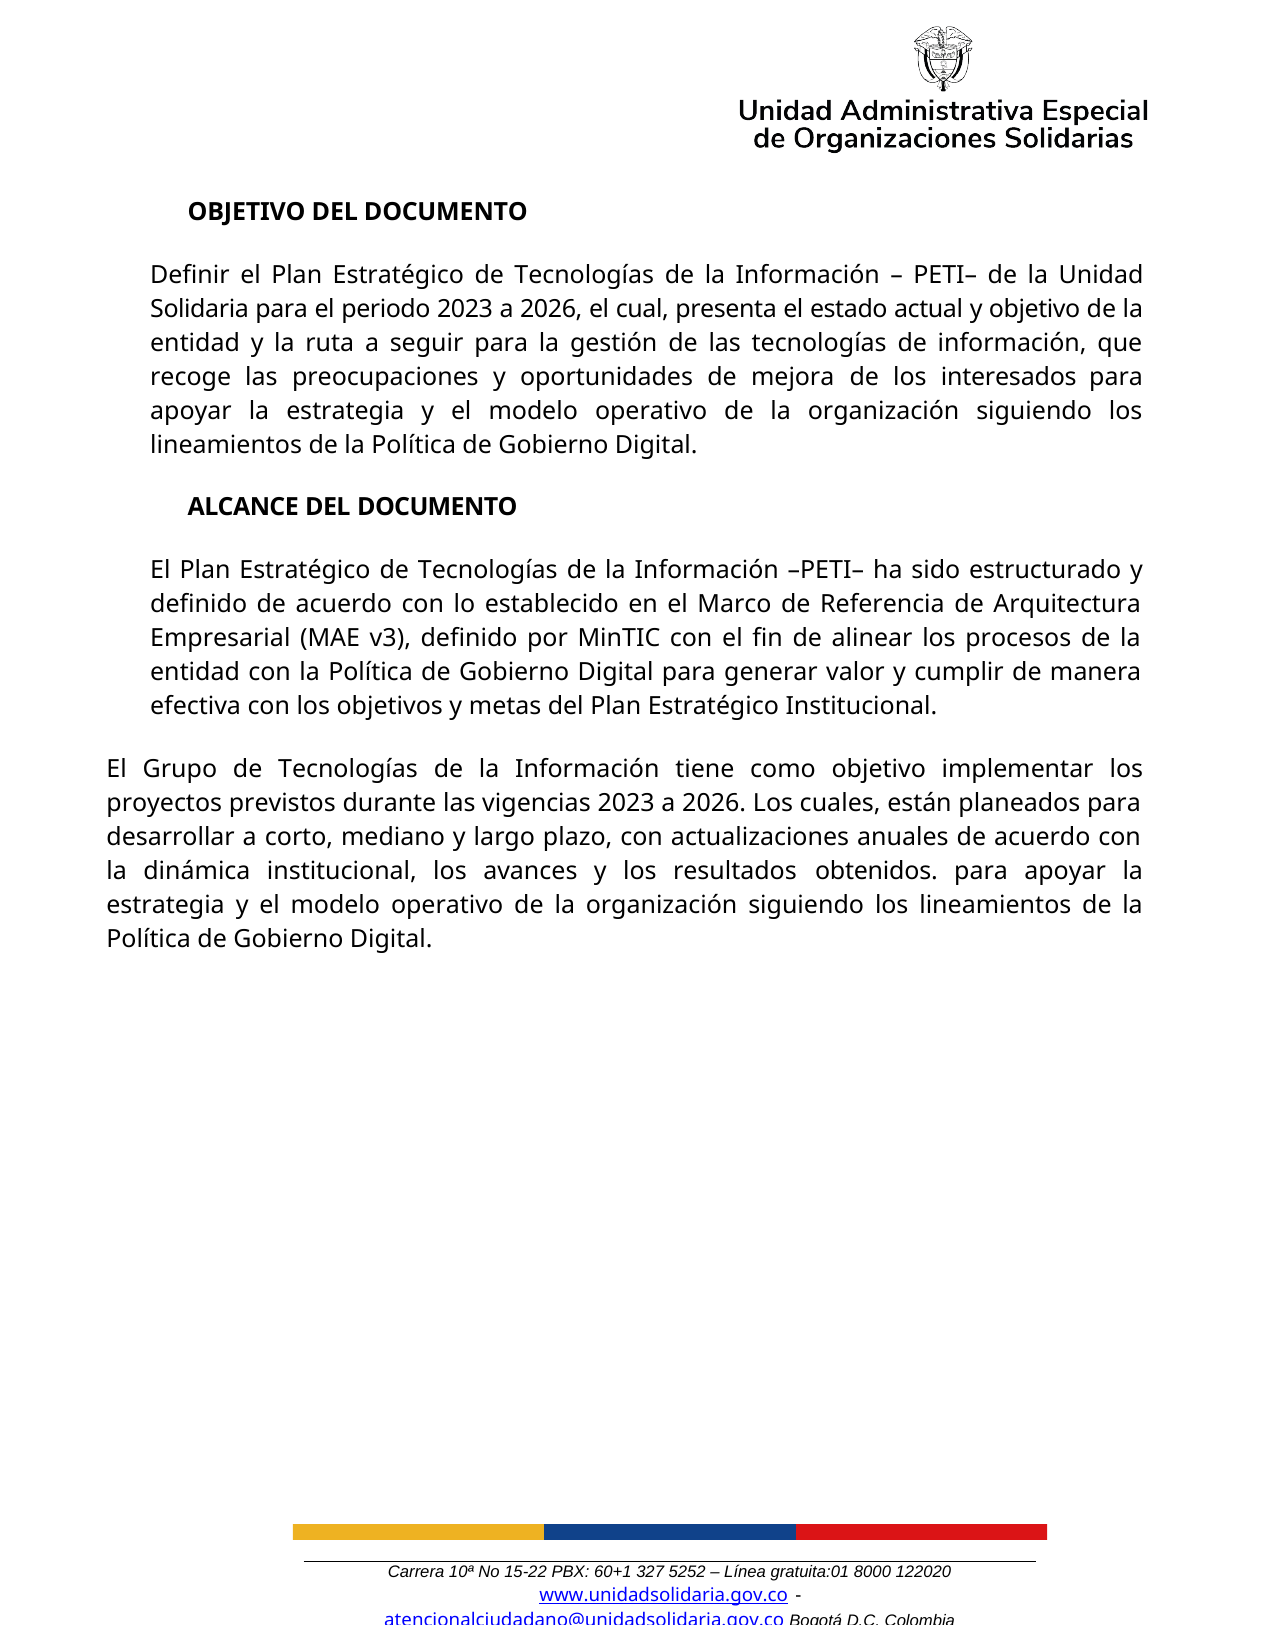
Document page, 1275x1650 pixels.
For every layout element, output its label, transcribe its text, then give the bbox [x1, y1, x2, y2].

subtitle ALCANCE DEL DOCUMENTO [187, 489, 1208, 523]
text El Grupo de Tecnologías de la Información tiene como objetivo implementar los proyectos previstos durante las vigencias 2023 a 2026. Los cuales, están planeados para desarrollar a corto, mediano y largo plazo, con actualizaciones anuales de acuerdo con la dinámica institucional, los avances y los resultados obtenidos. para apoyar la estrategia y el modelo operativo de la organización siguiendo los lineamientos de la Política de Gobierno Digital. [106, 750, 1143, 955]
subtitle OBJETIVO DEL DOCUMENTO [187, 194, 1208, 228]
picture [721, 19, 1165, 159]
text El Plan Estratégico de Tecnologías de la Información –PETI– ha sido estructurado y definido de acuerdo con lo establecido en el Marco de Referencia de Arquitectura Empresarial (MAE v3), definido por MinTIC con el fin de alinear los procesos de la entidad con la Política de Gobierno Digital para generar valor y cumplir de manera efectiva con los objetivos y metas del Plan Estratégico Institucional. [150, 552, 1143, 722]
picture [292, 1524, 1048, 1540]
text Definir el Plan Estratégico de Tecnologías de la Información – PETI– de la Unidad Solidaria para el periodo 2023 a 2026, el cual, presenta el estado actual y objetivo de la entidad y la ruta a seguir para la gestión de las tecnologías de información, que recoge las preocupaciones y oportunidades de mejora de los interesados para apoyar la estrategia y el modelo operativo de la organización siguiendo los lineamientos de la Política de Gobierno Digital. [150, 256, 1143, 461]
